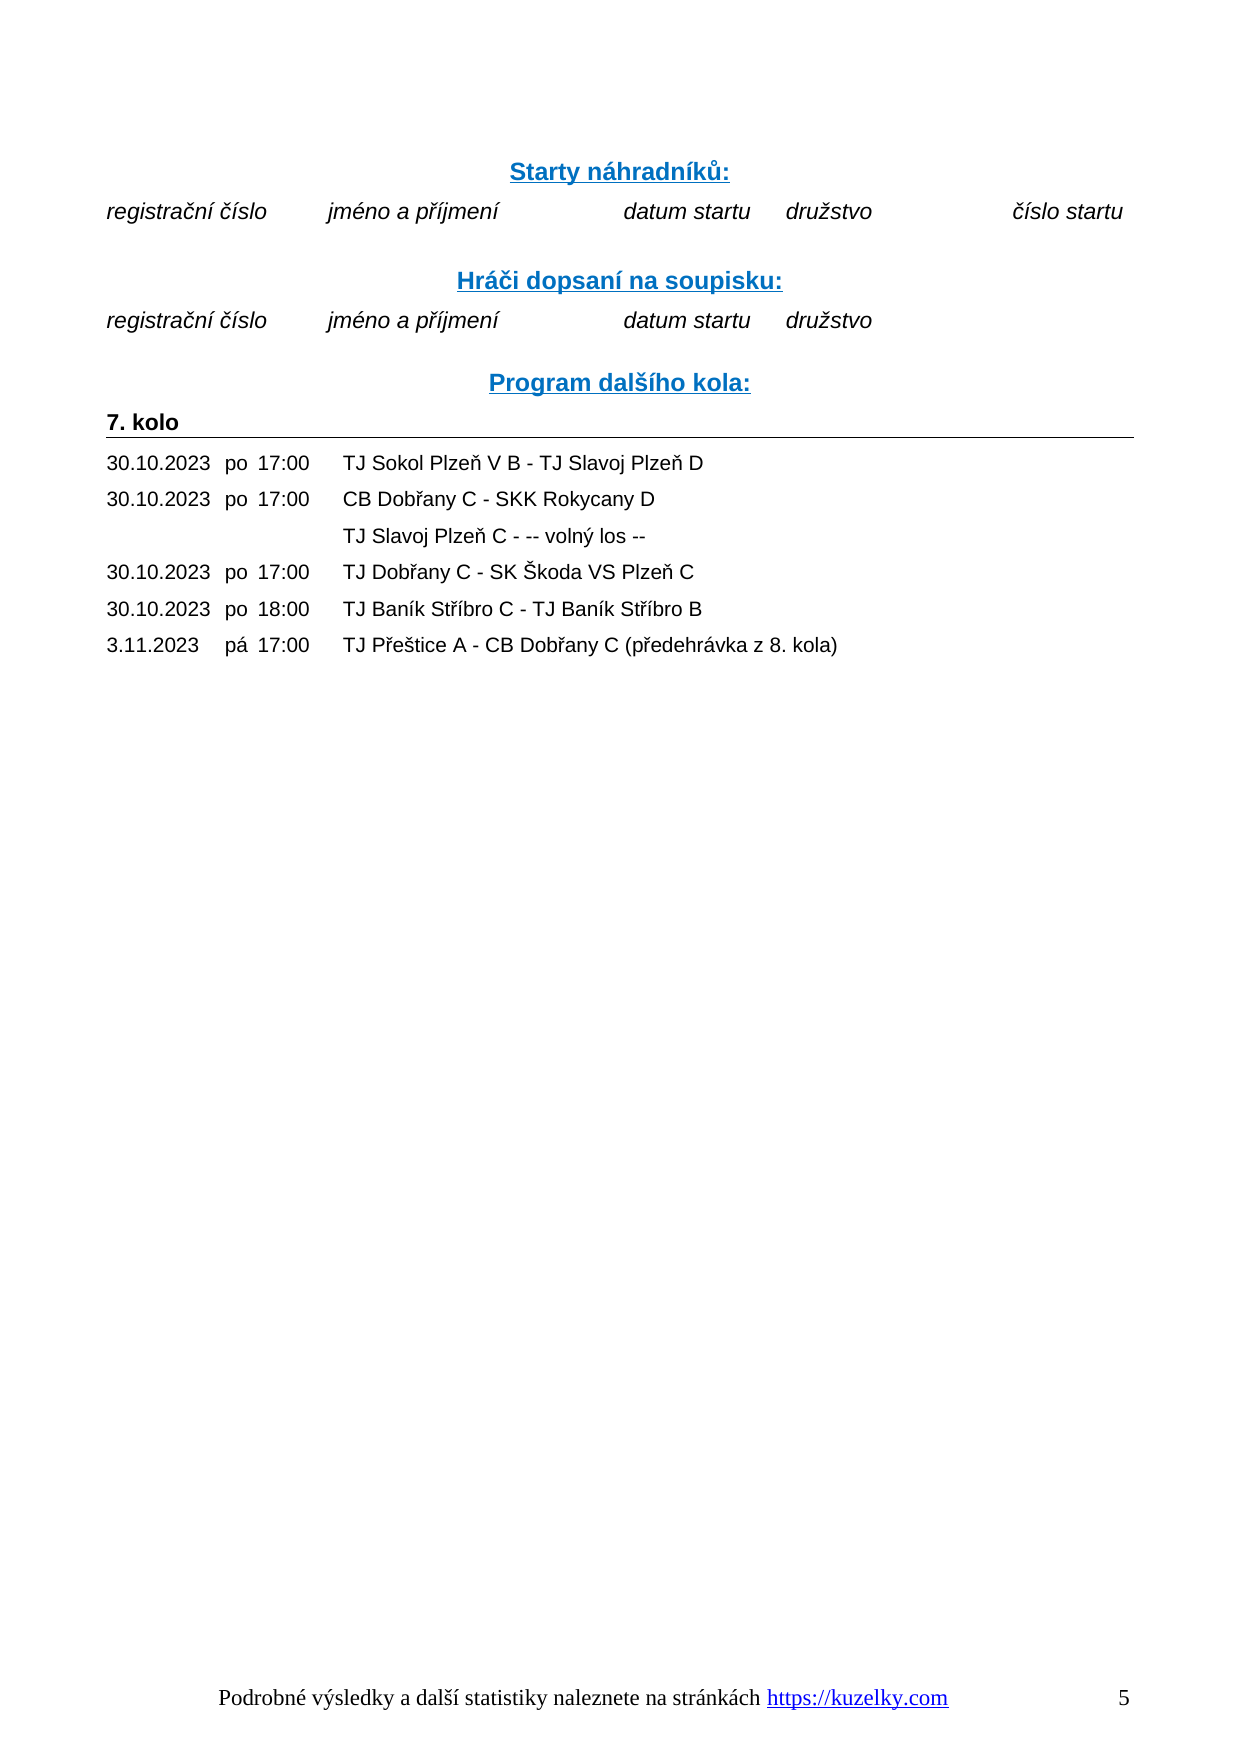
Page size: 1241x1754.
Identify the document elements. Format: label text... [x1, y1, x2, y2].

text 30.10.2023 po 17:00 TJ Sokol Plzeň V B - TJ Slavoj Plzeň D [106, 451, 1134, 475]
text Program dalšího kola: [94, 367, 1145, 396]
text registrační číslo jméno a příjmení datum startu družstvo číslo startu [106, 198, 1134, 224]
text 3.11.2023 pá 17:00 TJ Přeštice A - CB Dobřany C (předehrávka z 8. kola) [106, 633, 1134, 657]
text Starty náhradníků: [94, 157, 1145, 186]
text Hráči dopsaní na soupisku: [94, 237, 1145, 294]
text registrační číslo jméno a příjmení datum startu družstvo [106, 307, 1134, 333]
text TJ Slavoj Plzeň C - -- volný los -- [106, 524, 1134, 548]
text 7. kolo [106, 409, 1134, 437]
text 30.10.2023 po 17:00 TJ Dobřany C - SK Škoda VS Plzeň C [106, 560, 1134, 584]
text 30.10.2023 po 17:00 CB Dobřany C - SKK Rokycany D [106, 487, 1134, 511]
text 30.10.2023 po 18:00 TJ Baník Stříbro C - TJ Baník Stříbro B [106, 597, 1134, 621]
